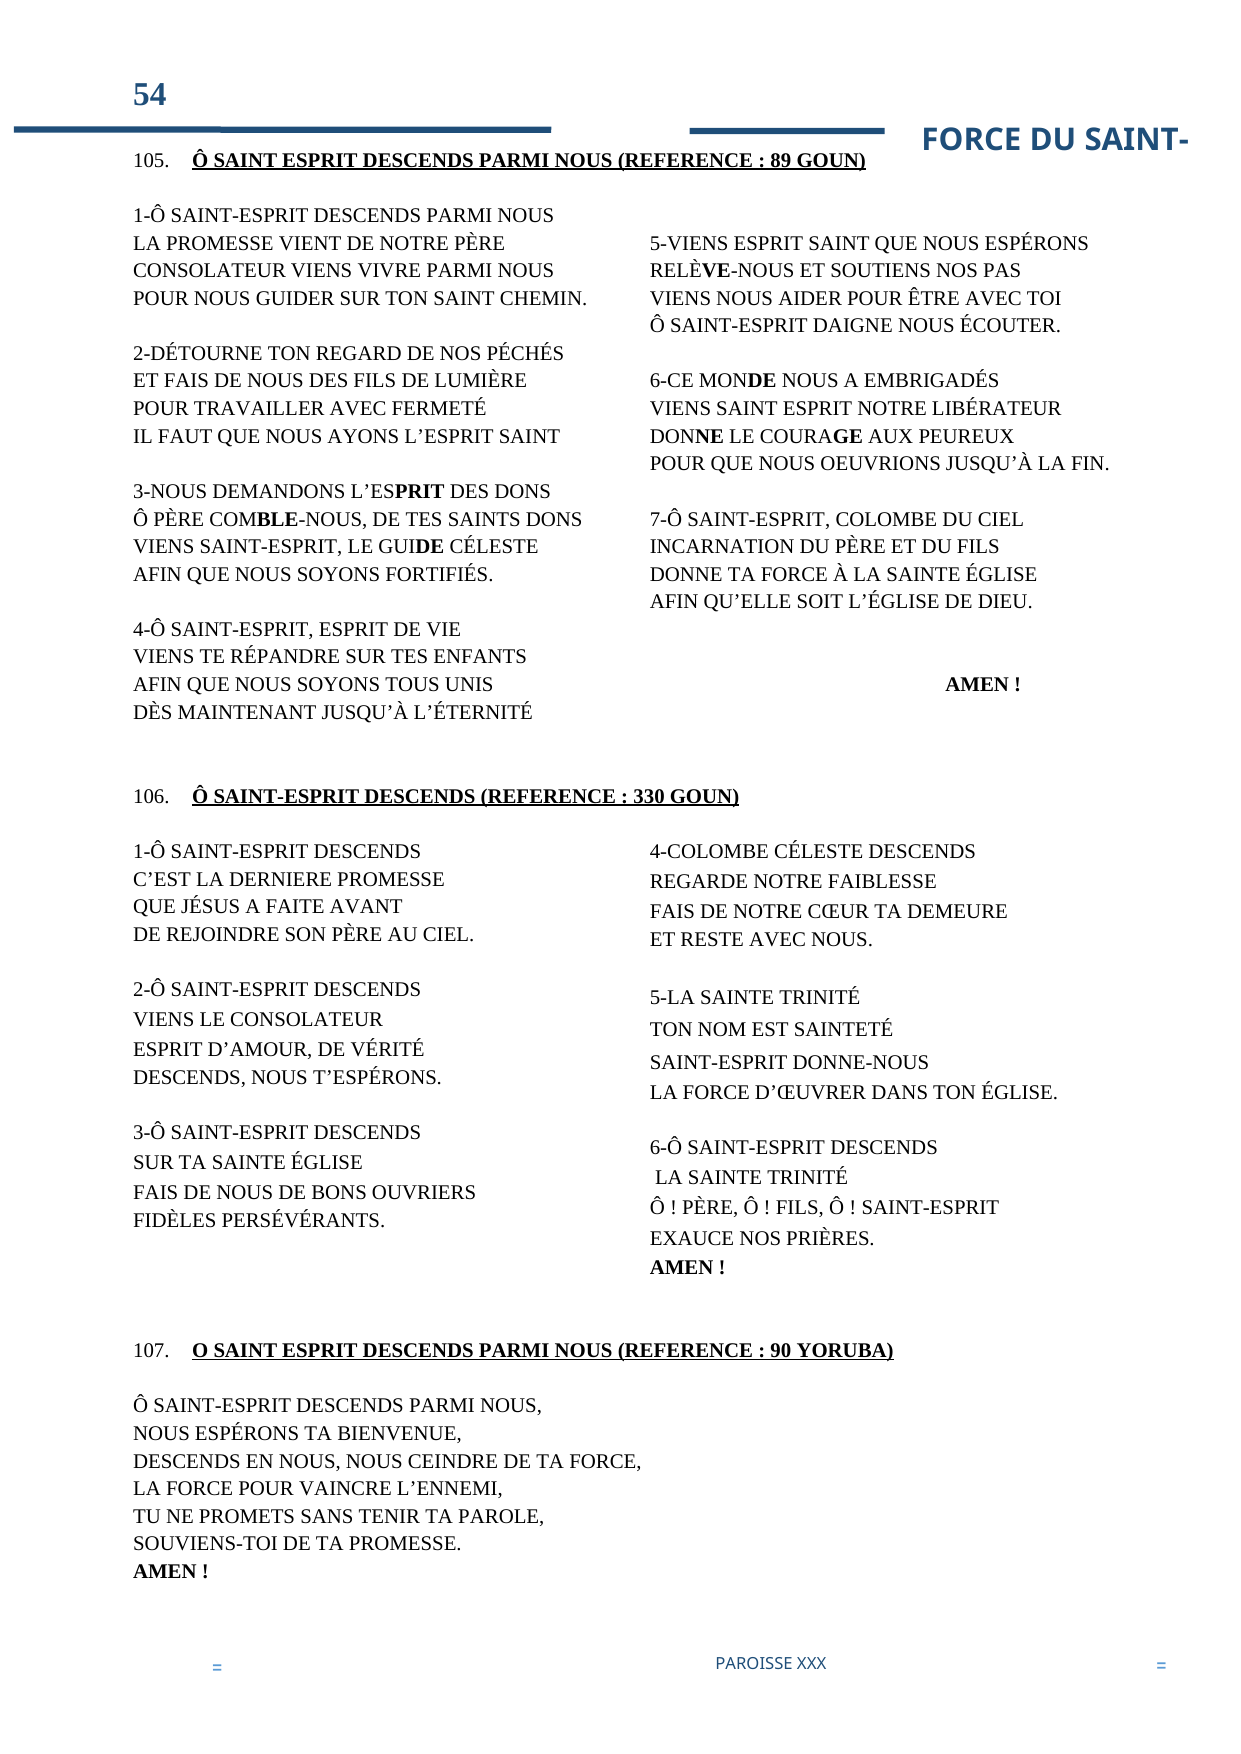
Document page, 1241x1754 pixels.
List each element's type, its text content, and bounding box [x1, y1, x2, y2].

text 5-LA SAINTE TRINITÉ [649, 982, 1093, 1010]
text Ô SAINT-ESPRIT DAIGNE NOUS ÉCOUTER. [649, 313, 1122, 337]
text AMEN ! [649, 1255, 1093, 1279]
text VIENS TE RÉPANDRE SUR TES ENFANTS [133, 644, 606, 668]
text AFIN QUE NOUS SOYONS TOUS UNIS [133, 672, 606, 696]
text FAIS DE NOUS DE BONS OUVRIERS [133, 1180, 576, 1204]
text NOUS ESPÉRONS TA BIENVENUE, [133, 1421, 1093, 1445]
text 3-NOUS DEMANDONS L’ESPRIT DES DONS [133, 479, 606, 503]
text LA FORCE D’ŒUVRER DANS TON ÉGLISE. [649, 1080, 1093, 1104]
text AMEN ! [649, 672, 1093, 696]
text 6-CE MONDE NOUS A EMBRIGADÉS [649, 368, 1122, 392]
subtitle Ô SAINT-ESPRIT DESCENDS (REFERENCE : 330 Goun) [133, 784, 1093, 808]
text POUR QUE NOUS OEUVRIONS JUSQU’À LA FIN. [649, 451, 1122, 475]
text ESPRIT D’AMOUR, DE VÉRITÉ [133, 1037, 576, 1061]
text DONNE LE COURAGE AUX PEUREUX [649, 424, 1122, 448]
text SUR TA SAINTE ÉGLISE [133, 1147, 576, 1176]
text POUR TRAVAILLER AVEC FERMETÉ [133, 396, 606, 420]
text 7-Ô SAINT-ESPRIT, COLOMBE DU CIEL [649, 506, 1122, 531]
text REGARDE NOTRE FAIBLESSE [649, 866, 1093, 895]
text LA FORCE POUR VAINCRE L’ENNEMI, [133, 1476, 1093, 1500]
text 3-Ô SAINT-ESPRIT DESCENDS [133, 1120, 576, 1144]
subtitle O SAINT ESPRIT DESCENDS PARMI NOUS (REFERENCE : 90 YORUBA) [133, 1338, 1093, 1362]
text ET RESTE AVEC NOUS. [649, 927, 1093, 951]
text 2-Ô SAINT-ESPRIT DESCENDS [133, 977, 576, 1001]
text POUR NOUS GUIDER SUR TON SAINT CHEMIN. [133, 286, 606, 310]
text DESCENDS, NOUS T’ESPÉRONS. [133, 1065, 576, 1089]
text LA PROMESSE VIENT DE NOTRE PÈRE [133, 230, 606, 254]
text Ô ! PÈRE, Ô ! FILS, Ô ! SAINT-ESPRIT [649, 1195, 1093, 1219]
text FIDÈLES PERSÉVÉRANTS. [133, 1208, 576, 1232]
text AFIN QU’ELLE SOIT L’ÉGLISE DE DIEU. [649, 589, 1122, 613]
text VIENS NOUS AIDER POUR ÊTRE AVEC TOI [649, 286, 1122, 310]
text ET FAIS DE NOUS DES FILS DE LUMIÈRE [133, 368, 606, 392]
text 2-DÉTOURNE TON REGARD DE NOS PÉCHÉS [133, 341, 606, 365]
text 4-Ô SAINT-ESPRIT, ESPRIT DE VIE [133, 617, 606, 641]
text FAIS DE NOTRE CŒUR TA DEMEURE [649, 899, 1093, 923]
text INCARNATION DU PÈRE ET DU FILS [649, 534, 1122, 558]
text 5-VIENS ESPRIT SAINT QUE NOUS ESPÉRONS [649, 230, 1122, 254]
text AFIN QUE NOUS SOYONS FORTIFIÉS. [133, 562, 606, 586]
text AMEN ! [133, 1559, 1093, 1583]
text 6-Ô SAINT-ESPRIT DESCENDS [649, 1135, 1093, 1159]
text VIENS SAINT ESPRIT NOTRE LIBÉRATEUR [649, 396, 1122, 420]
text SOUVIENS-TOI DE TA PROMESSE. [133, 1531, 1093, 1555]
text QUE JÉSUS A FAITE AVANT [133, 894, 576, 918]
text VIENS LE CONSOLATEUR [133, 1004, 576, 1033]
text DÈS MAINTENANT JUSQU’À L’ÉTERNITÉ [133, 700, 576, 724]
text 4-COLOMBE CÉLESTE DESCENDS [649, 839, 1093, 863]
text DE REJOINDRE SON PÈRE AU CIEL. [133, 922, 576, 946]
text 1-Ô SAINT-ESPRIT DESCENDS PARMI NOUS [133, 203, 606, 227]
text Ô PÈRE COMBLE-NOUS, DE TES SAINTS DONS [133, 506, 606, 531]
text LA SAINTE TRINITÉ [649, 1162, 1093, 1191]
subtitle Ô SAINT ESPRIT DESCENDS PARMI NOUS (REFERENCE : 89 Goun) [133, 148, 1093, 172]
text EXAUCE NOS PRIÈRES. [649, 1223, 1093, 1251]
text C’EST LA DERNIERE PROMESSE [133, 866, 576, 891]
text 1-Ô SAINT-ESPRIT DESCENDS [133, 839, 576, 863]
text VIENS SAINT-ESPRIT, LE GUIDE CÉLESTE [133, 534, 606, 558]
text Ô SAINT-ESPRIT DESCENDS PARMI NOUS, [133, 1393, 1093, 1417]
text TON NOM EST SAINTETÉ [649, 1014, 1093, 1043]
text SAINT-ESPRIT DONNE-NOUS [649, 1047, 1093, 1076]
text IL FAUT QUE NOUS AYONS L’ESPRIT SAINT [133, 424, 606, 448]
text CONSOLATEUR VIENS VIVRE PARMI NOUS [133, 258, 606, 282]
text TU NE PROMETS SANS TENIR TA PAROLE, [133, 1504, 1093, 1528]
text RELÈVE-NOUS ET SOUTIENS NOS PAS [649, 258, 1122, 282]
text DESCENDS EN NOUS, NOUS CEINDRE DE TA FORCE, [133, 1448, 1093, 1473]
text DONNE TA FORCE À LA SAINTE ÉGLISE [649, 562, 1122, 586]
